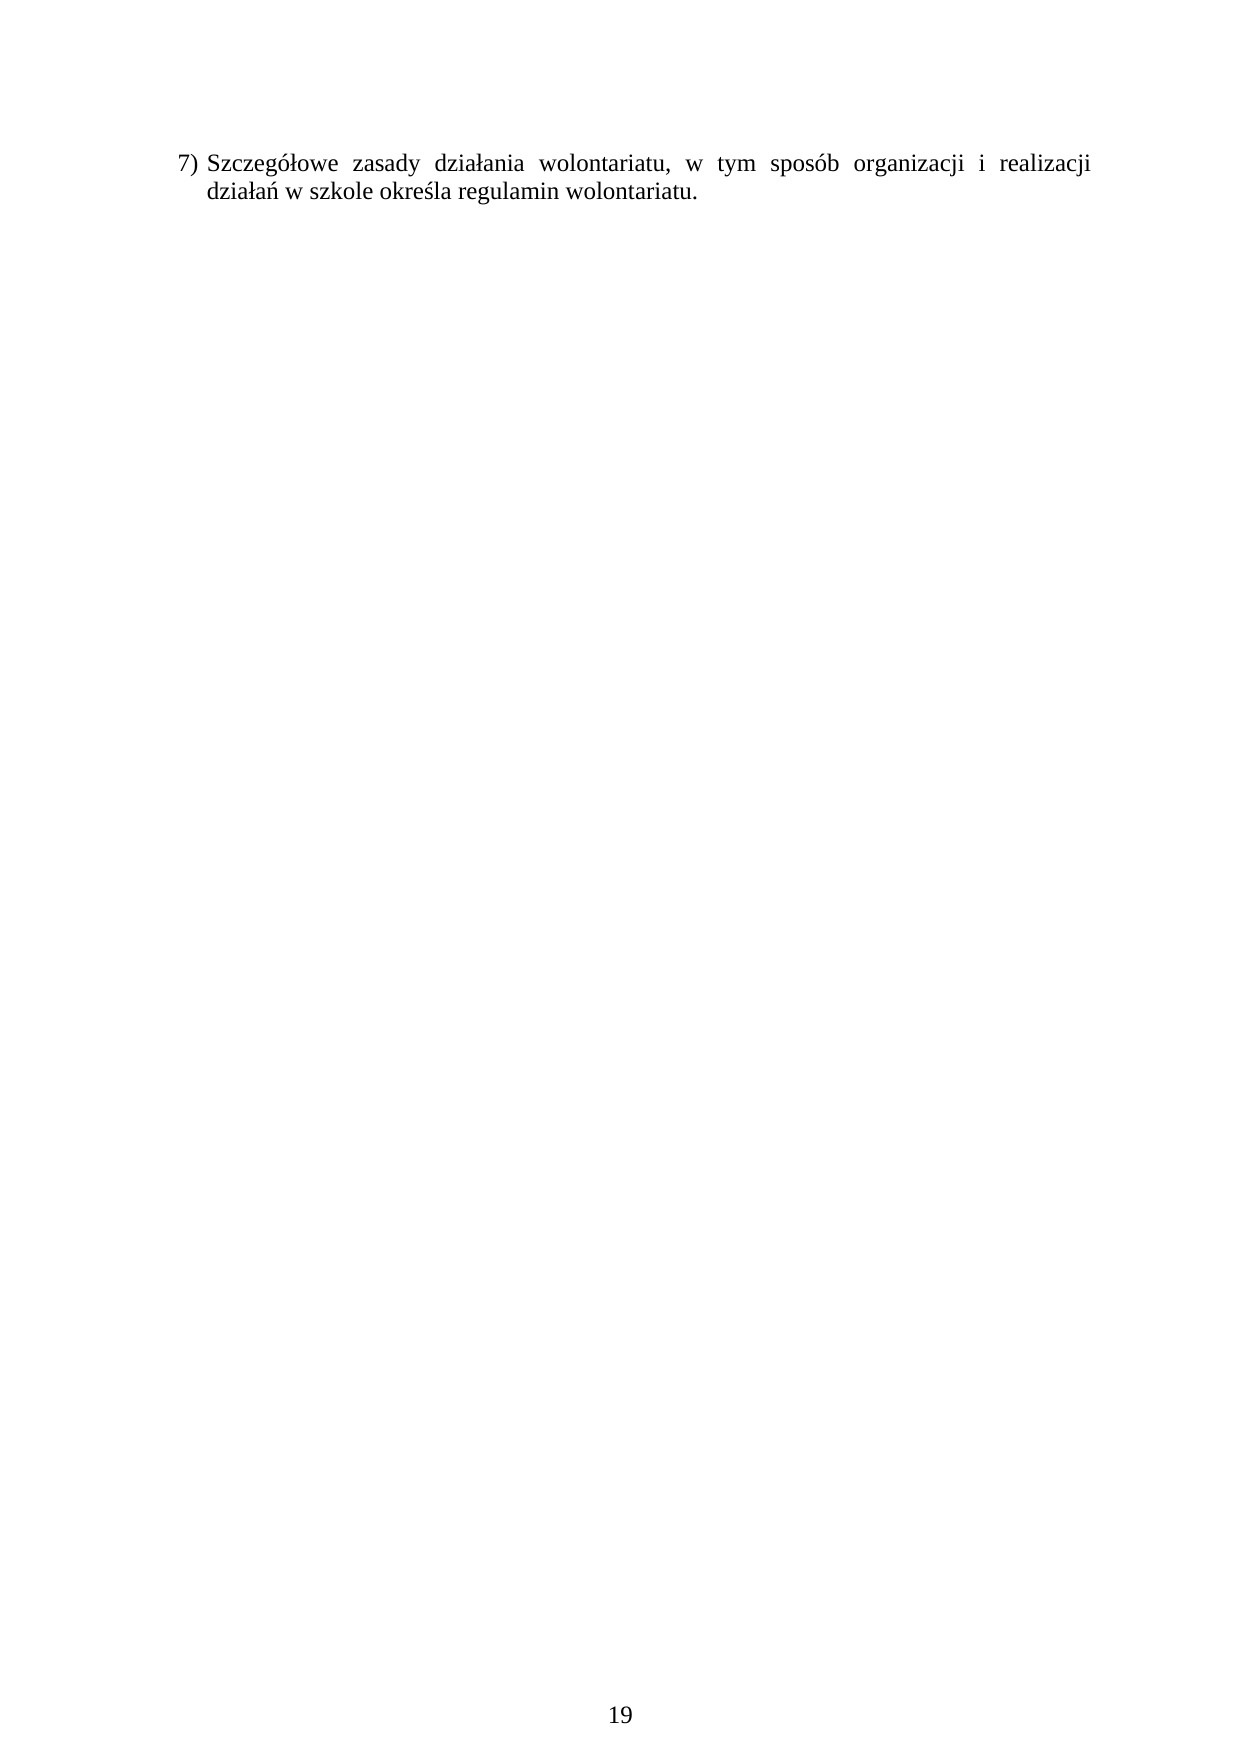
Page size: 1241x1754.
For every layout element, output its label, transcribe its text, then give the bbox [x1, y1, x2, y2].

list Szczegółowe zasady działania wolontariatu, w tym sposób organizacji i realizacji działań w szkole określa regulamin wolontariatu. [177, 148, 1093, 205]
